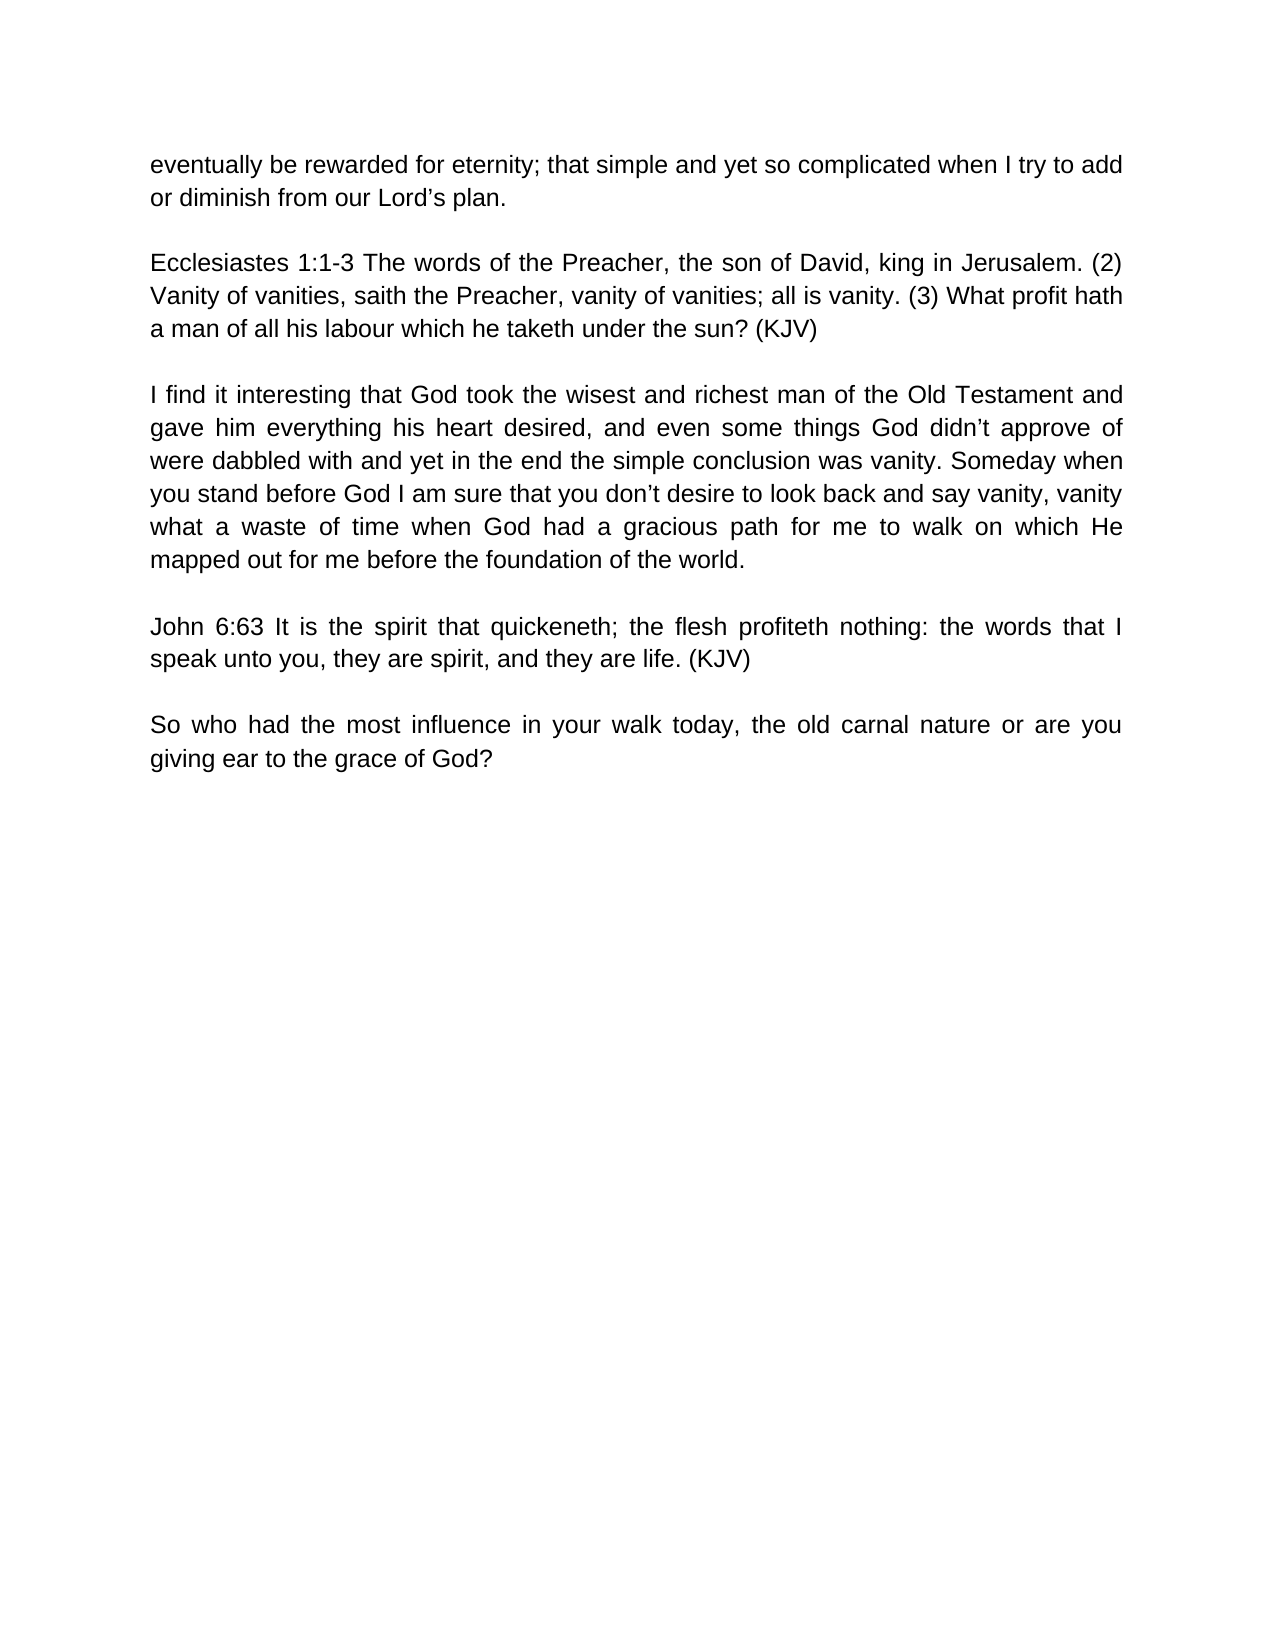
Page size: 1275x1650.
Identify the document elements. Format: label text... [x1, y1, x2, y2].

text Ecclesiastes 1:1-3 The words of the Preacher, the son of David, king in Jerusalem. (2) Vanity of vanities, saith the Preacher, vanity of vanities; all is vanity. (3) What profit hath a man of all his labour which he taketh under the sun? (KJV) [150, 248, 1125, 343]
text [150, 150, 1125, 212]
text I find it interesting that God took the wisest and richest man of the Old Testament and gave him everything his heart desired, and even some things God didn’t approve of were dabbled with and yet in the end the simple conclusion was vanity. Someday when you stand before God I am sure that you don’t desire to look back and say vanity, vanity what a waste of time when God had a gracious path for me to walk on which He mapped out for me before the foundation of the world. [150, 380, 1125, 574]
text John 6:63 It is the spirit that quickeneth; the flesh profiteth nothing: the words that I speak unto you, they are spirit, and they are life. (KJV) [150, 611, 1125, 673]
text So who had the most influence in your walk today, the old carnal nature or are you giving ear to the grace of God? [150, 711, 1125, 772]
